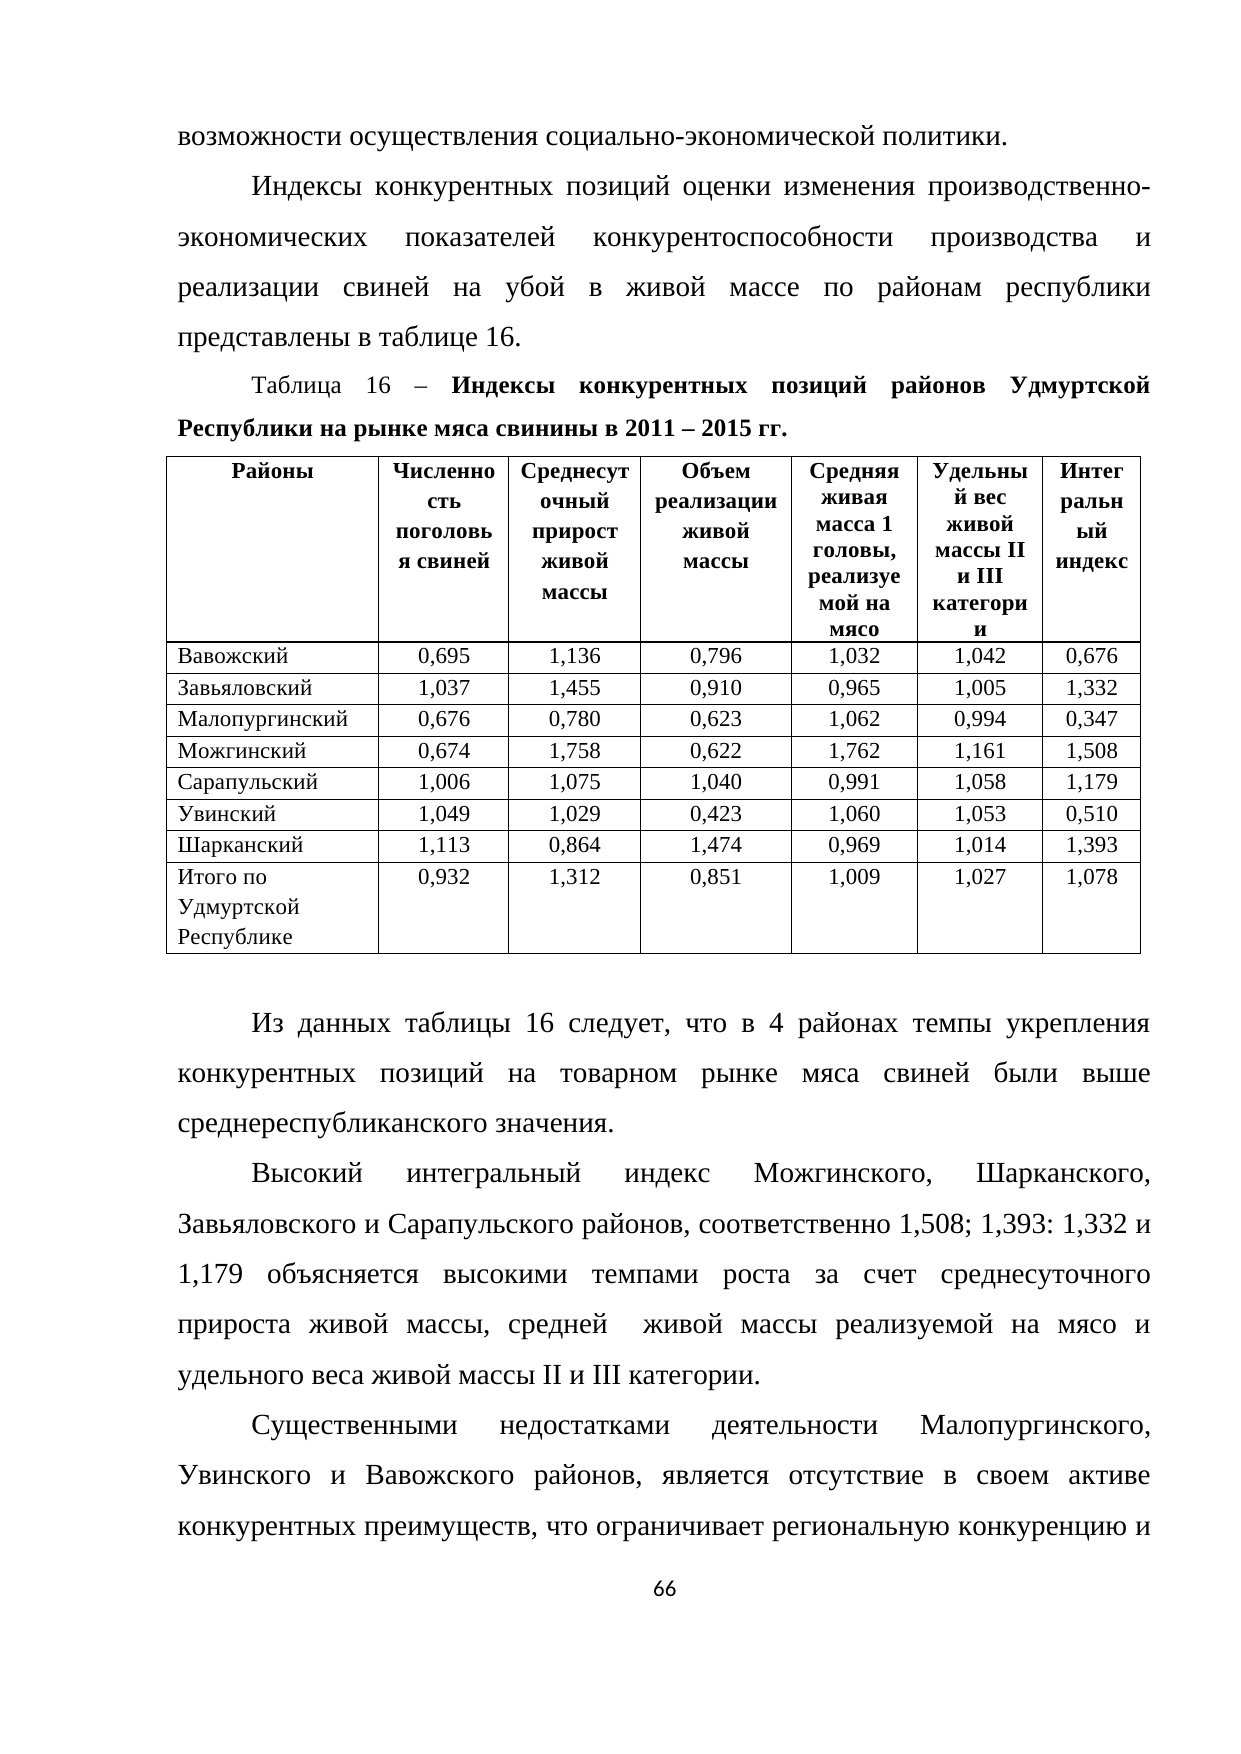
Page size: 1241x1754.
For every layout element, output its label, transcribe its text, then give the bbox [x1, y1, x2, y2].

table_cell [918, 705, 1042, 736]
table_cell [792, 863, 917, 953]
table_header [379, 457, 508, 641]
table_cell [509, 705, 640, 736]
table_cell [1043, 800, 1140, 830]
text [177, 118, 1152, 152]
text Высокий интегральный индекс Можгинского, Шарканского, Завьяловского и Сарапульского районов, соответственно 1,508; 1,393: 1,332 и 1,179 объясняется высокими темпами роста за счет среднесуточного прироста живой массы, средней живой массы реализуемой на мясо и удельного веса живой массы II и III категории. [177, 1156, 1152, 1390]
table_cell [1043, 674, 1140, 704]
text Из данных таблицы 16 следует, что в 4 районах темпы укрепления конкурентных позиций на товарном рынке мяса свиней были выше среднереспубликанского значения. [177, 1005, 1152, 1139]
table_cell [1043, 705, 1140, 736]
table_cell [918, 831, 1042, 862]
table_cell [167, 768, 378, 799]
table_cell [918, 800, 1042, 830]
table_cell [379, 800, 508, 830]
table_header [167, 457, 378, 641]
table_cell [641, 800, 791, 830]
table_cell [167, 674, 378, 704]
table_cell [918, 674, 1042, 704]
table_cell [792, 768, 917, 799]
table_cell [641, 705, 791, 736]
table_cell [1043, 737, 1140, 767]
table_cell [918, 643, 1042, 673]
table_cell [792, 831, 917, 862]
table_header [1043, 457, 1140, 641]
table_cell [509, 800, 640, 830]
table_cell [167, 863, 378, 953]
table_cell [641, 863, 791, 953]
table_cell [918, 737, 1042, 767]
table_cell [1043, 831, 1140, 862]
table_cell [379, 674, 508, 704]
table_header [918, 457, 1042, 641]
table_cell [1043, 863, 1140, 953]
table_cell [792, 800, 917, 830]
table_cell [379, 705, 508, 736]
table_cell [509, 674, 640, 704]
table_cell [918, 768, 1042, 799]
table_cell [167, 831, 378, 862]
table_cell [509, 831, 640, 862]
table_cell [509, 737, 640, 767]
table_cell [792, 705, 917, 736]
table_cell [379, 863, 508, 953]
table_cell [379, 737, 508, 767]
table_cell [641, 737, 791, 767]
text Таблица 16 – Индексы конкурентных позиций районов Удмуртской Республики на рынке мяса свинины в 2011 – 2015 гг. [177, 370, 1152, 442]
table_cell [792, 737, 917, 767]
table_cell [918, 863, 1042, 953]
text Индексы конкурентных позиций оценки изменения производственно-экономических показателей конкурентоспособности производства и реализации свиней на убой в живой массе по районам республики представлены в таблице 16. [177, 168, 1152, 353]
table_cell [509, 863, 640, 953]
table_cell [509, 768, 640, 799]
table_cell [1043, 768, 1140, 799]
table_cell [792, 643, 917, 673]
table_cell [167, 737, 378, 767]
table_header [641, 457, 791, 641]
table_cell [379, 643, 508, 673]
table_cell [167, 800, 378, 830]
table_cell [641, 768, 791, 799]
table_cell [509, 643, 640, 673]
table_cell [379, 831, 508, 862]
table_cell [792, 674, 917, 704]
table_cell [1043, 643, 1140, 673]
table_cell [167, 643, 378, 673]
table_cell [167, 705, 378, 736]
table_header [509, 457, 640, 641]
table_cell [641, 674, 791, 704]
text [177, 1407, 1152, 1541]
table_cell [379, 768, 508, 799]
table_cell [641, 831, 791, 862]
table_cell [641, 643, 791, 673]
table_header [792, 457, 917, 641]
